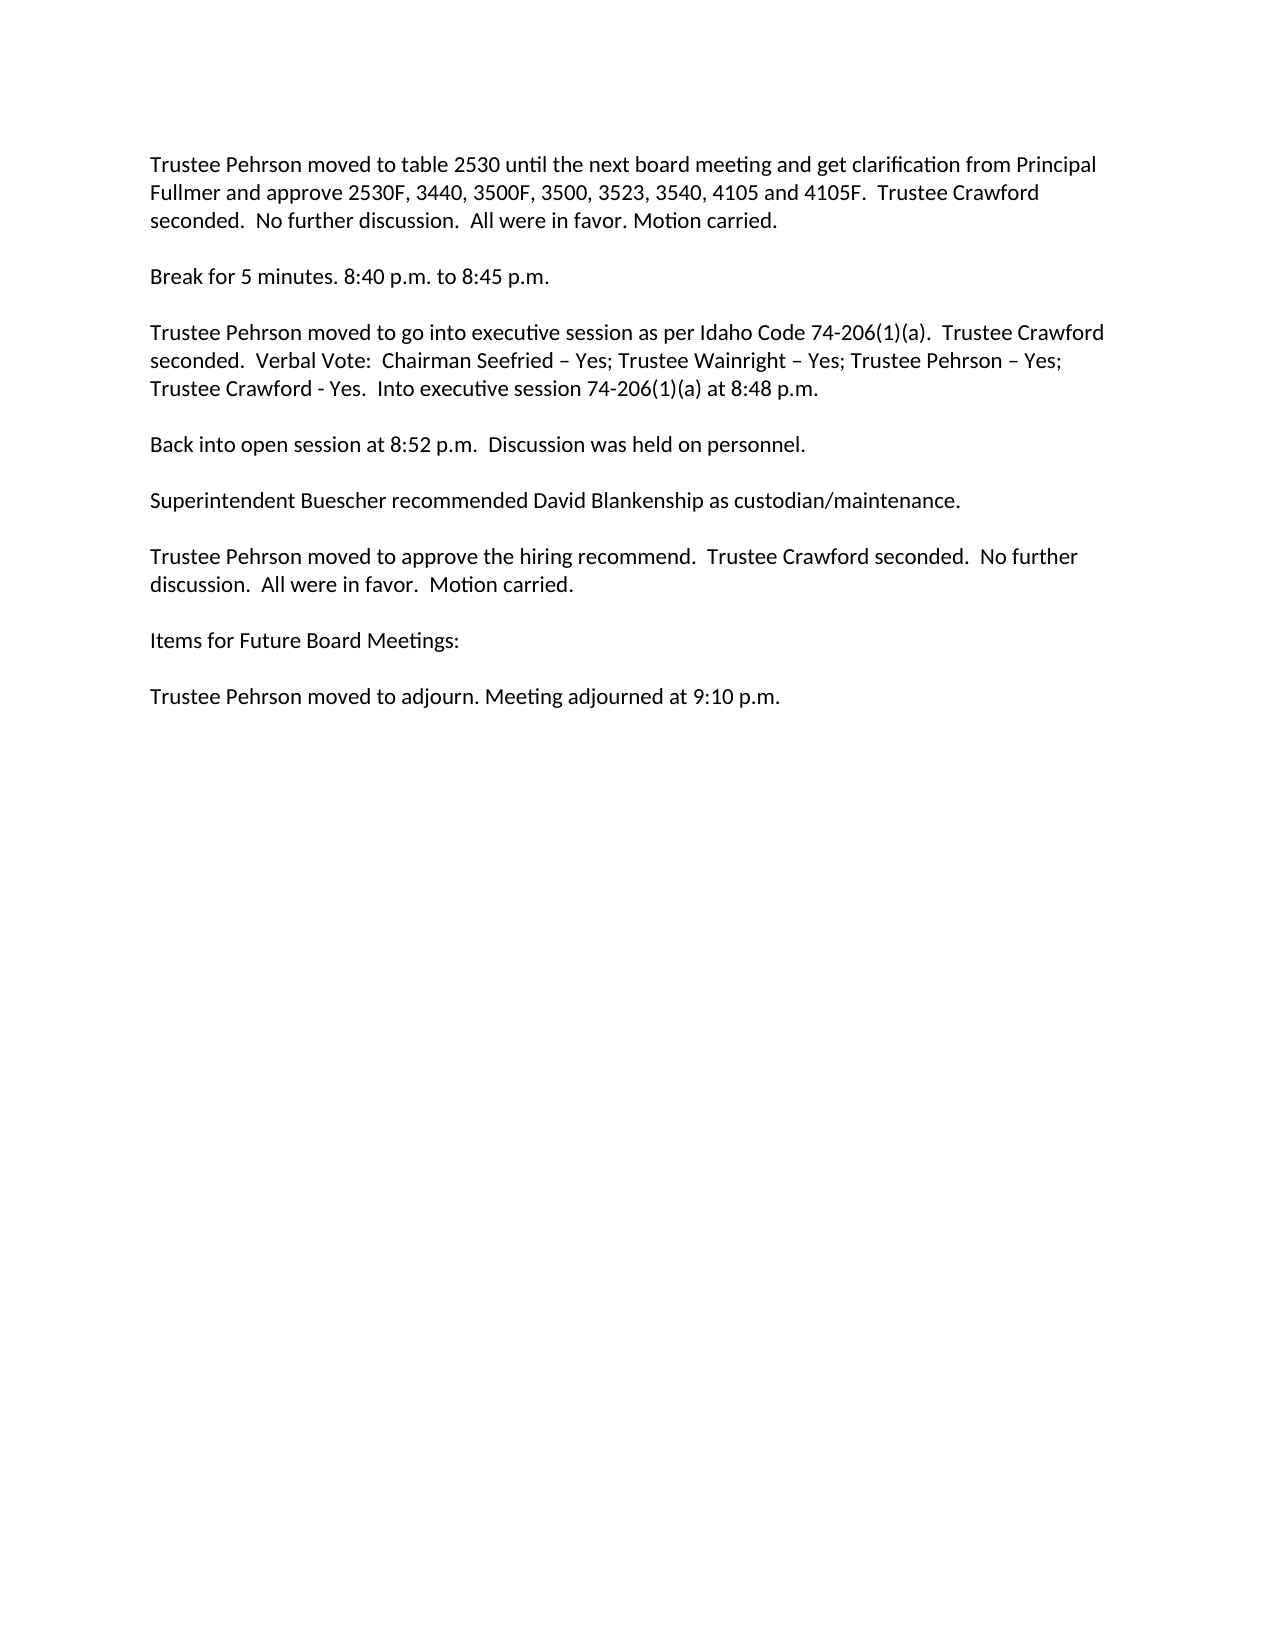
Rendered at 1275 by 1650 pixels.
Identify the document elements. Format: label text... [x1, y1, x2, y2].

text Back into open session at 8:52 p.m. Discussion was held on personnel. [150, 430, 1125, 458]
text Items for Future Board Meetings: [150, 626, 1125, 654]
text Break for 5 minutes. 8:40 p.m. to 8:45 p.m. [150, 262, 1125, 290]
text Trustee Pehrson moved to table 2530 until the next board meeting and get clarification from Principal Fullmer and approve 2530F, 3440, 3500F, 3500, 3523, 3540, 4105 and 4105F. Trustee Crawford seconded. No further discussion. All were in favor. Motion carried. [150, 150, 1125, 234]
text Trustee Pehrson moved to go into executive session as per Idaho Code 74-206(1)(a). Trustee Crawford seconded. Verbal Vote: Chairman Seefried – Yes; Trustee Wainright – Yes; Trustee Pehrson – Yes; Trustee Crawford - Yes. Into executive session 74-206(1)(a) at 8:48 p.m. [150, 318, 1125, 402]
text Trustee Pehrson moved to adjourn. Meeting adjourned at 9:10 p.m. [150, 682, 1125, 710]
text Superintendent Buescher recommended David Blankenship as custodian/maintenance. [150, 486, 1125, 514]
text Trustee Pehrson moved to approve the hiring recommend. Trustee Crawford seconded. No further discussion. All were in favor. Motion carried. [150, 542, 1125, 598]
